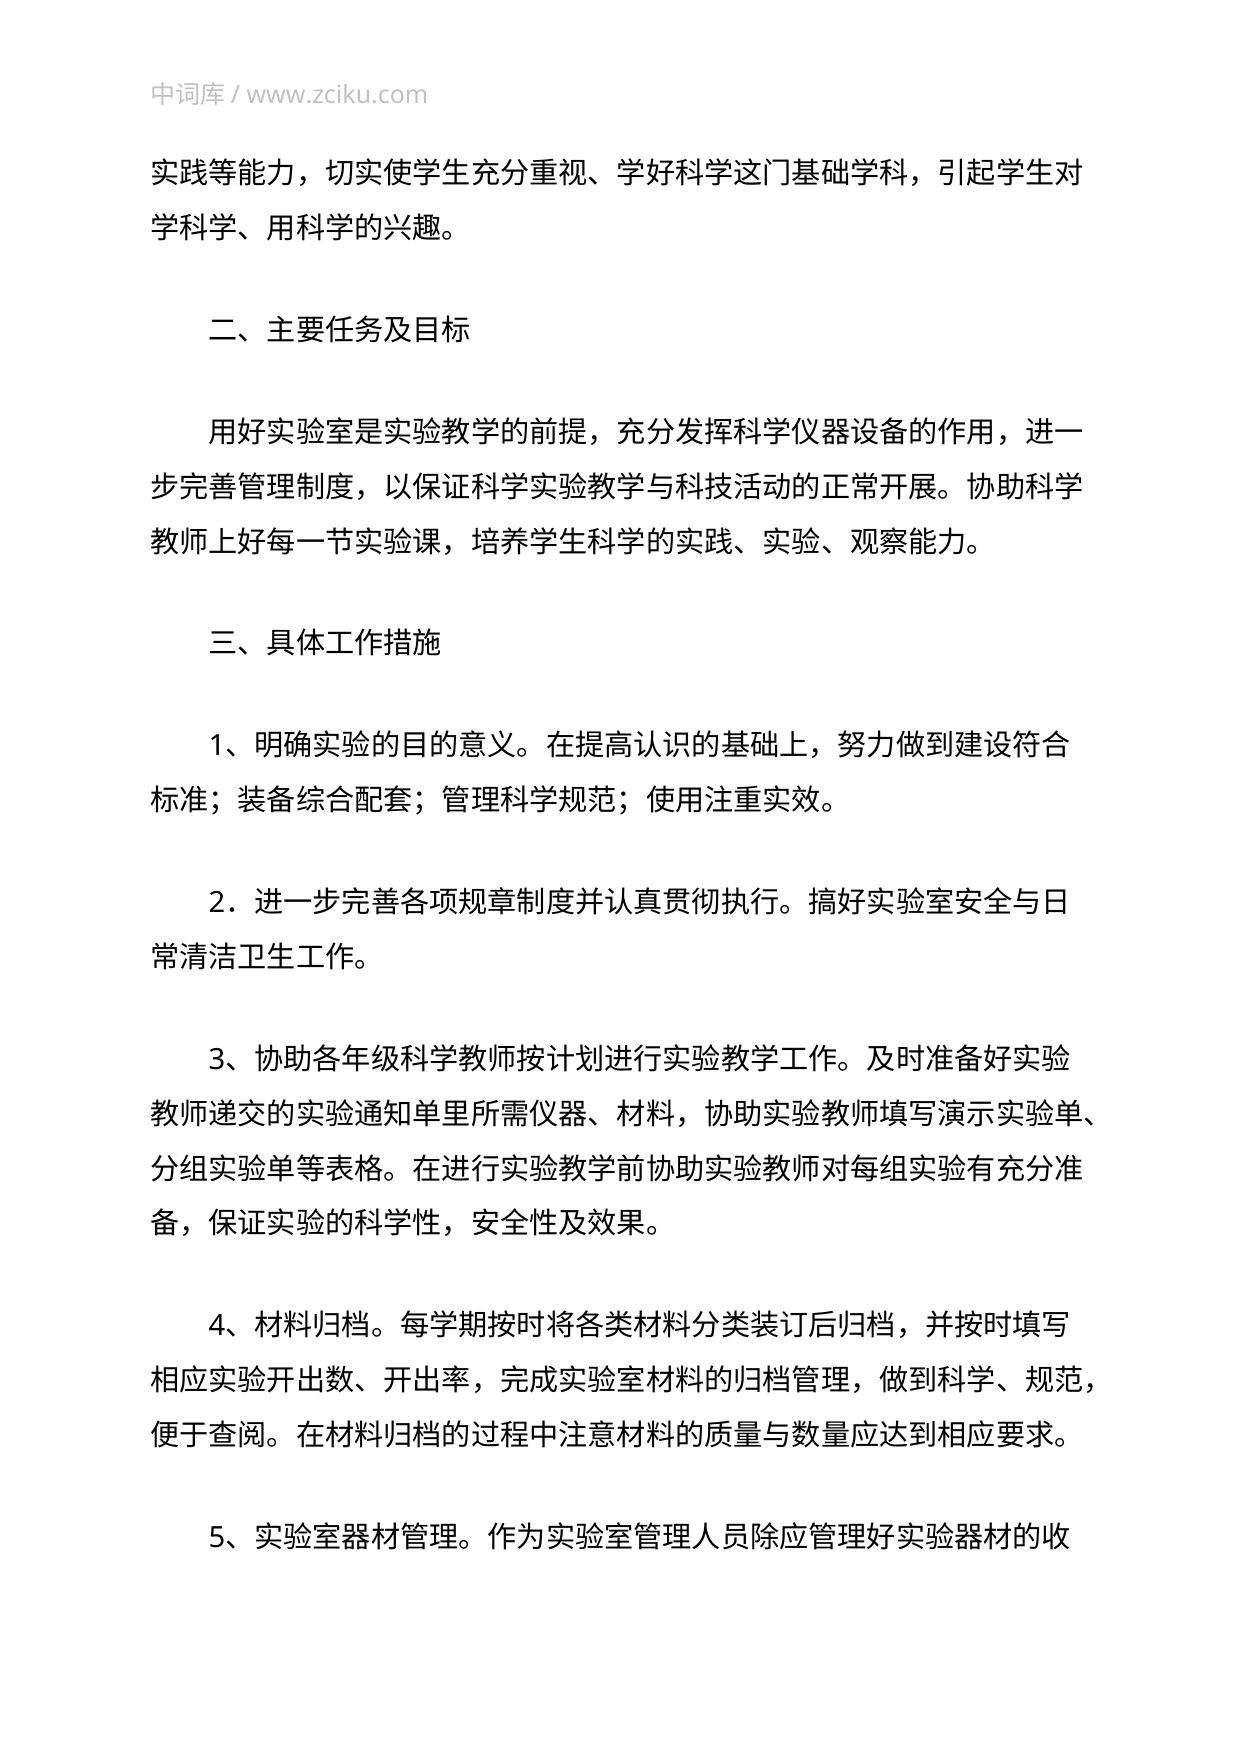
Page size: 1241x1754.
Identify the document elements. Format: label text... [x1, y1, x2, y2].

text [150, 150, 1090, 247]
text 3、协助各年级科学教师按计划进行实验教学工作。及时准备好实验教师递交的实验通知单里所需仪器、材料，协助实验教师填写演示实验单、分组实验单等表格。在进行实验教学前协助实验教师对每组实验有充分准备，保证实验的科学性，安全性及效果。 [150, 1035, 1090, 1242]
text 4、材料归档。每学期按时将各类材料分类装订后归档，并按时填写相应实验开出数、开出率，完成实验室材料的归档管理，做到科学、规范，便于查阅。在材料归档的过程中注意材料的质量与数量应达到相应要求。 [150, 1302, 1090, 1454]
text 1、明确实验的目的意义。在提高认识的基础上，努力做到建设符合标准；装备综合配套；管理科学规范；使用注重实效。 [150, 722, 1090, 819]
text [150, 1513, 1090, 1556]
text 用好实验室是实验教学的前提，充分发挥科学仪器设备的作用，进一步完善管理制度，以保证科学实验教学与科技活动的正常开展。协助科学教师上好每一节实验课，培养学生科学的实践、实验、观察能力。 [150, 408, 1090, 561]
text 三、具体工作措施 [150, 620, 1090, 662]
text 2．进一步完善各项规章制度并认真贯彻执行。搞好实验室安全与日常清洁卫生工作。 [150, 878, 1090, 976]
text 二、主要任务及目标 [150, 307, 1090, 349]
